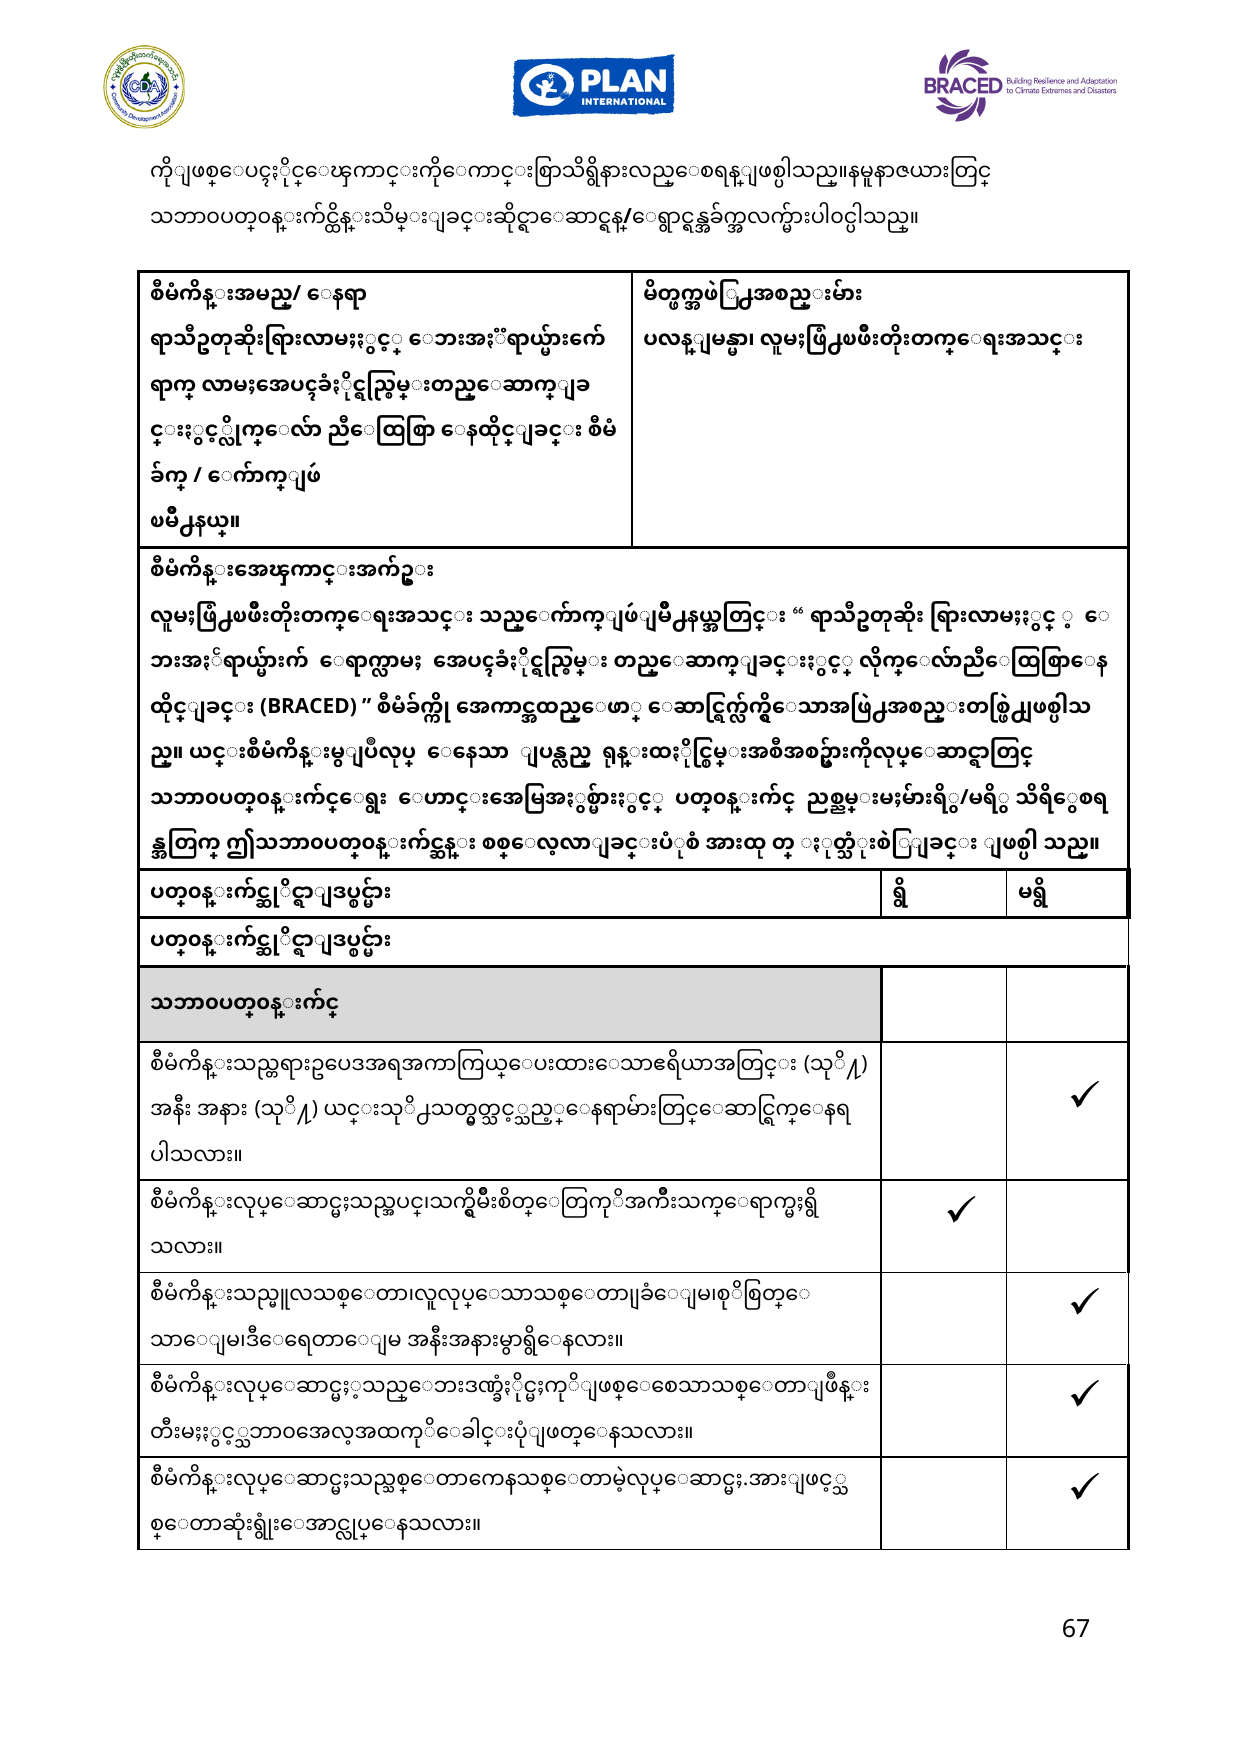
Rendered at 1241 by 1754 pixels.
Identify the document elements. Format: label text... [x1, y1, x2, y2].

table_cell စီမံကိန္းအေၾကာင္းအက်ဥ္း လူမႈဖြံ႕ၿဖိဳးတိုးတက္ေရးအသင္း သည္ေက်ာက္ျဖဴျမိဳ႕နယ္အတြင္း “ ရာသီဥတုဆိုး ရြားလာမႈႏွင္ ့ ေဘးအႏၲရာယ္မ်ားက် ေရာက္လာမႈ အေပၚခံႏိုင္ရည္စြမ္း တည္ေဆာက္ျခင္းႏွင့္ လိုက္ေလ်ာညီေထြစြာေနထိုင္ျခင္း (BRACED) ” စီမံခ်က္ကို အေကာင္အထည္ေဖာ္ ေဆာင္ရြက္လ်က္ရွိေသာအဖြဲ႕အစည္းတစ္ဖြဲ႕ျဖစ္ပါသည္။ ယင္းစီမံကိန္းမွျပဳလုပ္ ေနေသာ ျပန္လည္ ရုန္းထႏိုင္စြမ္းအစီအစဥ္မ်ားကိုလုပ္ေဆာင္ရာတြင္ သဘာ၀ပတ္၀န္းက်င္ေရွး ေဟာင္းအေမြအႏွစ္မ်ားႏွင့္ ပတ္၀န္းက်င္ ညစ္ညမ္းမႈမ်ားရိွ/မရိွ သိရိွေစရန္အတြက္ ဤသဘာ၀ပတ္၀န္းက်င္ဆန္း စစ္ေလ့လာျခင္းပံုစံ အားထု တ္ ႏုတ္သံုးစဲြျခင္း ျဖစ္ပါ သည္။ [140, 549, 1127, 867]
table_cell စီမံကိန္းသည္မူလသစ္ေတာ၊လူလုပ္ေသာသစ္ေတာ၊ျခံေျမ၊စုိစြတ္ေသာေျမ၊ဒီေရေတာေျမ အနီးအနားမွာရွိေနလား။ [140, 1273, 880, 1364]
table_cell စီမံကိန္းလုပ္ေဆာင္မႈသည္အပင္၊သက္ရွိမ်ဳိးစိတ္ေတြကုိအက်ဳိးသက္ေရာက္မႈရွိသလား။ [140, 1181, 880, 1272]
table_cell [1007, 1458, 1127, 1548]
table_cell [1007, 1043, 1127, 1179]
picture [920, 45, 1122, 125]
table_cell [1007, 1181, 1127, 1272]
table_cell [883, 968, 1006, 1041]
table_header စီမံကိန္းအမည္/ ေနရာ ရာသီဥတုဆိုးရြားလာမႈႏွင့္ ေဘးအႏၱရာယ္မ်ားက်ေရာက္ လာမႈအေပၚခံႏိုင္ရည္စြမ္းတည္ေဆာက္ျခင္းႏွင့္လိုက္ေလ်ာ ညီေထြစြာ ေနထိုင္ျခင္း စီမံခ်က္ / ေက်ာက္ျဖဴ ၿမိဳ႕နယ္။ [140, 273, 631, 546]
table_cell [1007, 1364, 1127, 1456]
table_cell [1007, 965, 1127, 1041]
table_cell သဘာ၀ပတ္၀န္းက်င္ [140, 968, 880, 1041]
table_cell [882, 1365, 1006, 1456]
table_cell [882, 1273, 1006, 1364]
table_cell စီမံကိန္းသည္တရားဥပေဒအရအကာကြယ္ေပးထားေသာဧရိယာအတြင္း (သုိ႔) အနီး အနား (သုိ႔) ယင္းသုိ႕သတ္မွတ္သင့္သည့္ေနရာမ်ားတြင္ေဆာင္ရြက္ေနရပါသလား။ [140, 1043, 880, 1179]
table_header မိတ္ဖက္အဖဲြ႕အစည္းမ်ား ပလန္ျမန္မာ၊ လူမႈဖြံ႕ၿဖိဳးတိုးတက္ေရးအသင္း [633, 273, 1127, 546]
table_cell ပတ္၀န္းက်င္ဆုိင္ရာျဒပ္စင္မ်ား [140, 871, 880, 916]
picture [509, 52, 678, 120]
table_cell [1007, 1272, 1128, 1364]
table_cell [882, 1458, 1006, 1548]
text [150, 150, 1090, 241]
table_cell စီမံကိန္းလုပ္ေဆာင္မႈ့သည္ေဘးဒဏ္ခံႏိုင္မႈကုိျဖစ္ေစေသာသစ္ေတာျဖဳန္းတီးမႈႏွင့္သဘာ၀အေလ့အထကုိေခါင္းပုံျဖတ္ေနသလား။ [140, 1365, 880, 1456]
table_cell [882, 1043, 1006, 1179]
table_cell မရွိ [1007, 871, 1126, 916]
table_cell [882, 1181, 1006, 1272]
table_cell စီမံကိန္းလုပ္ေဆာင္မႈသည္သစ္ေတာကေနသစ္ေတာမဲ့လုပ္ေဆာင္မႈ.အားျဖင့္သစ္ေတာဆုံးရွုံးေအာင္လုပ္ေနသလား။ [140, 1458, 880, 1548]
table_cell ပတ္၀န္းက်င္ဆုိင္ရာျဒပ္စင္မ်ား [140, 919, 1128, 965]
table_cell ရွိ [882, 871, 1006, 916]
picture [103, 45, 185, 129]
